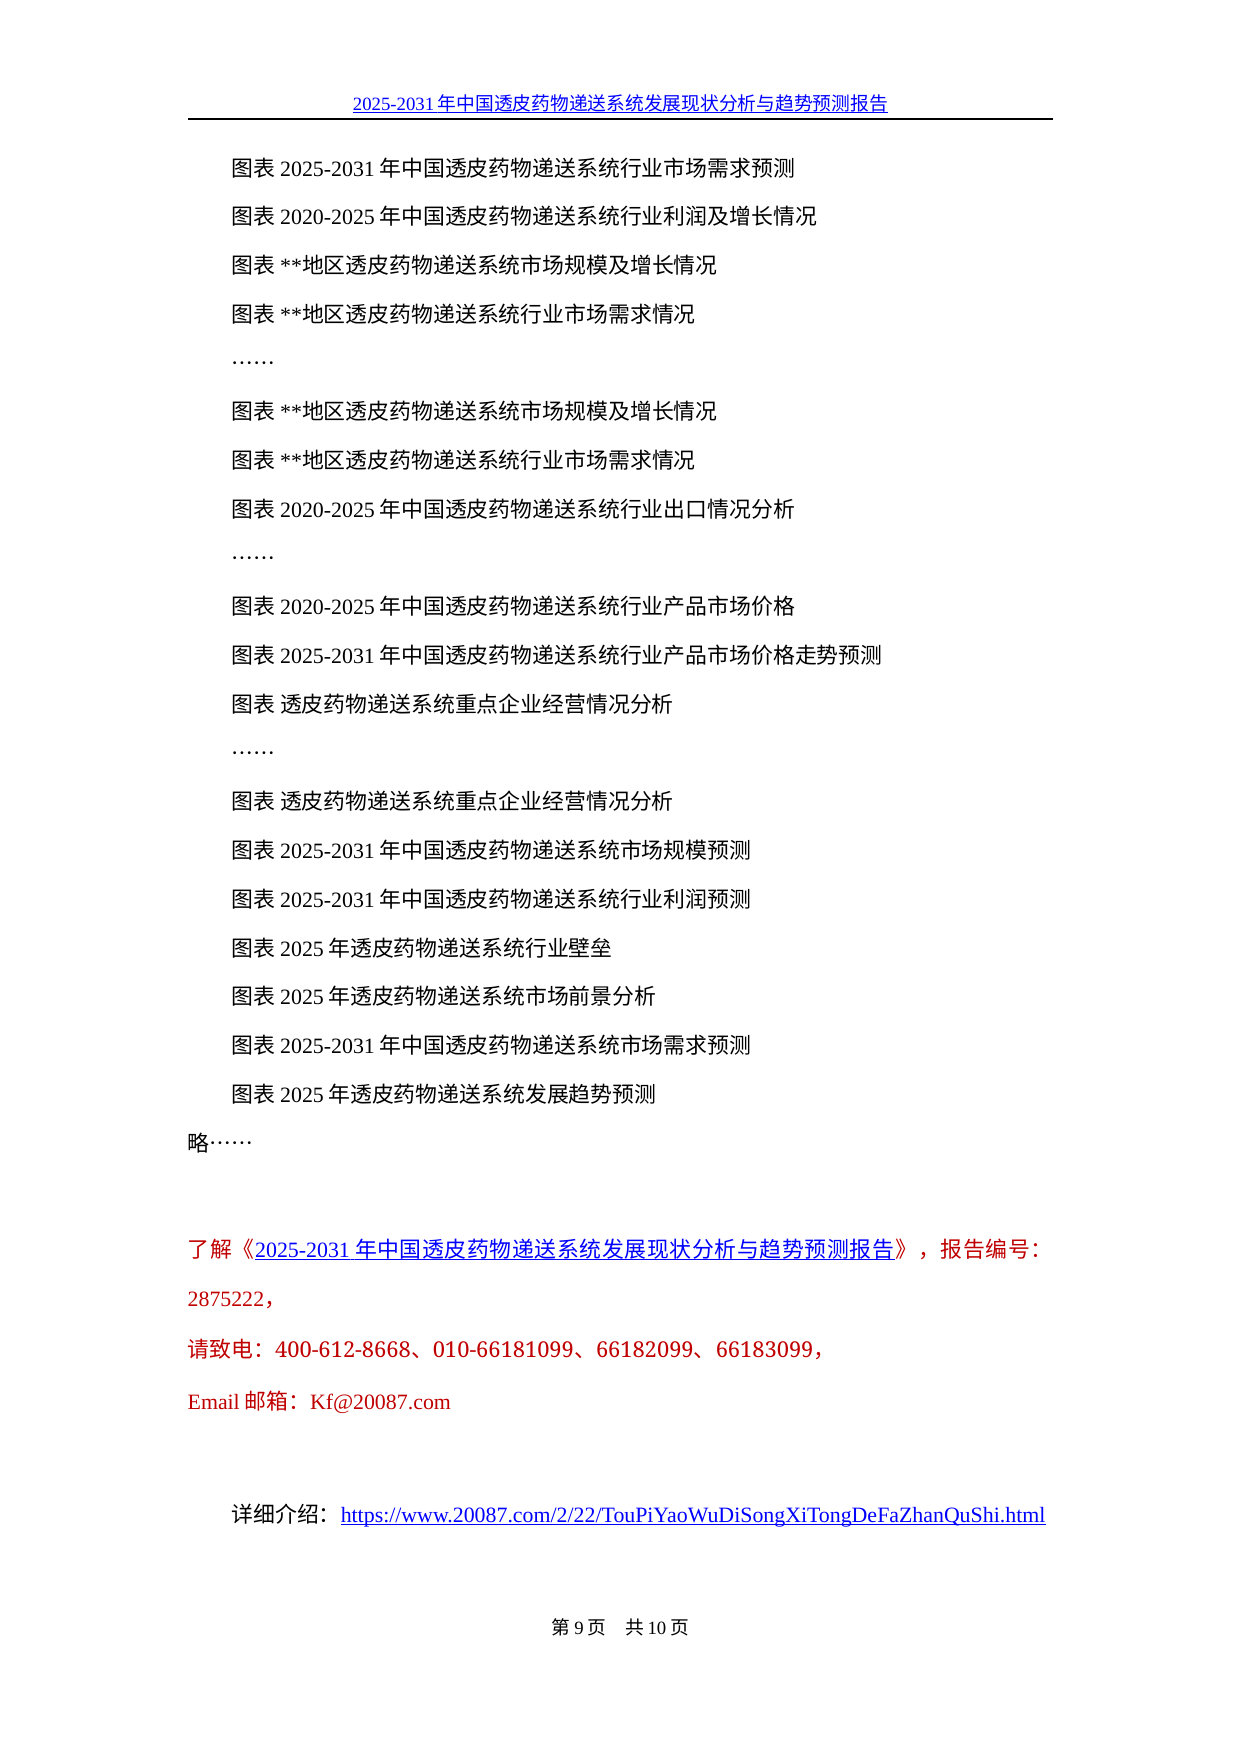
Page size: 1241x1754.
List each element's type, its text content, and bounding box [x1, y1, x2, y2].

text 请致电：400-612-8668、010-66181099、66182099、66183099， [187, 1332, 1053, 1364]
text 详细介绍：https://www.20087.com/2/22/TouPiYaoWuDiSongXiTongDeFaZhanQuShi.html [187, 1496, 1053, 1529]
text Email邮箱：Kf@20087.com [187, 1383, 1053, 1416]
text 了解《2025-2031年中国透皮药物递送系统发展现状分析与趋势预测报告》，报告编号：2875222， [187, 1232, 1053, 1313]
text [187, 150, 1053, 1158]
